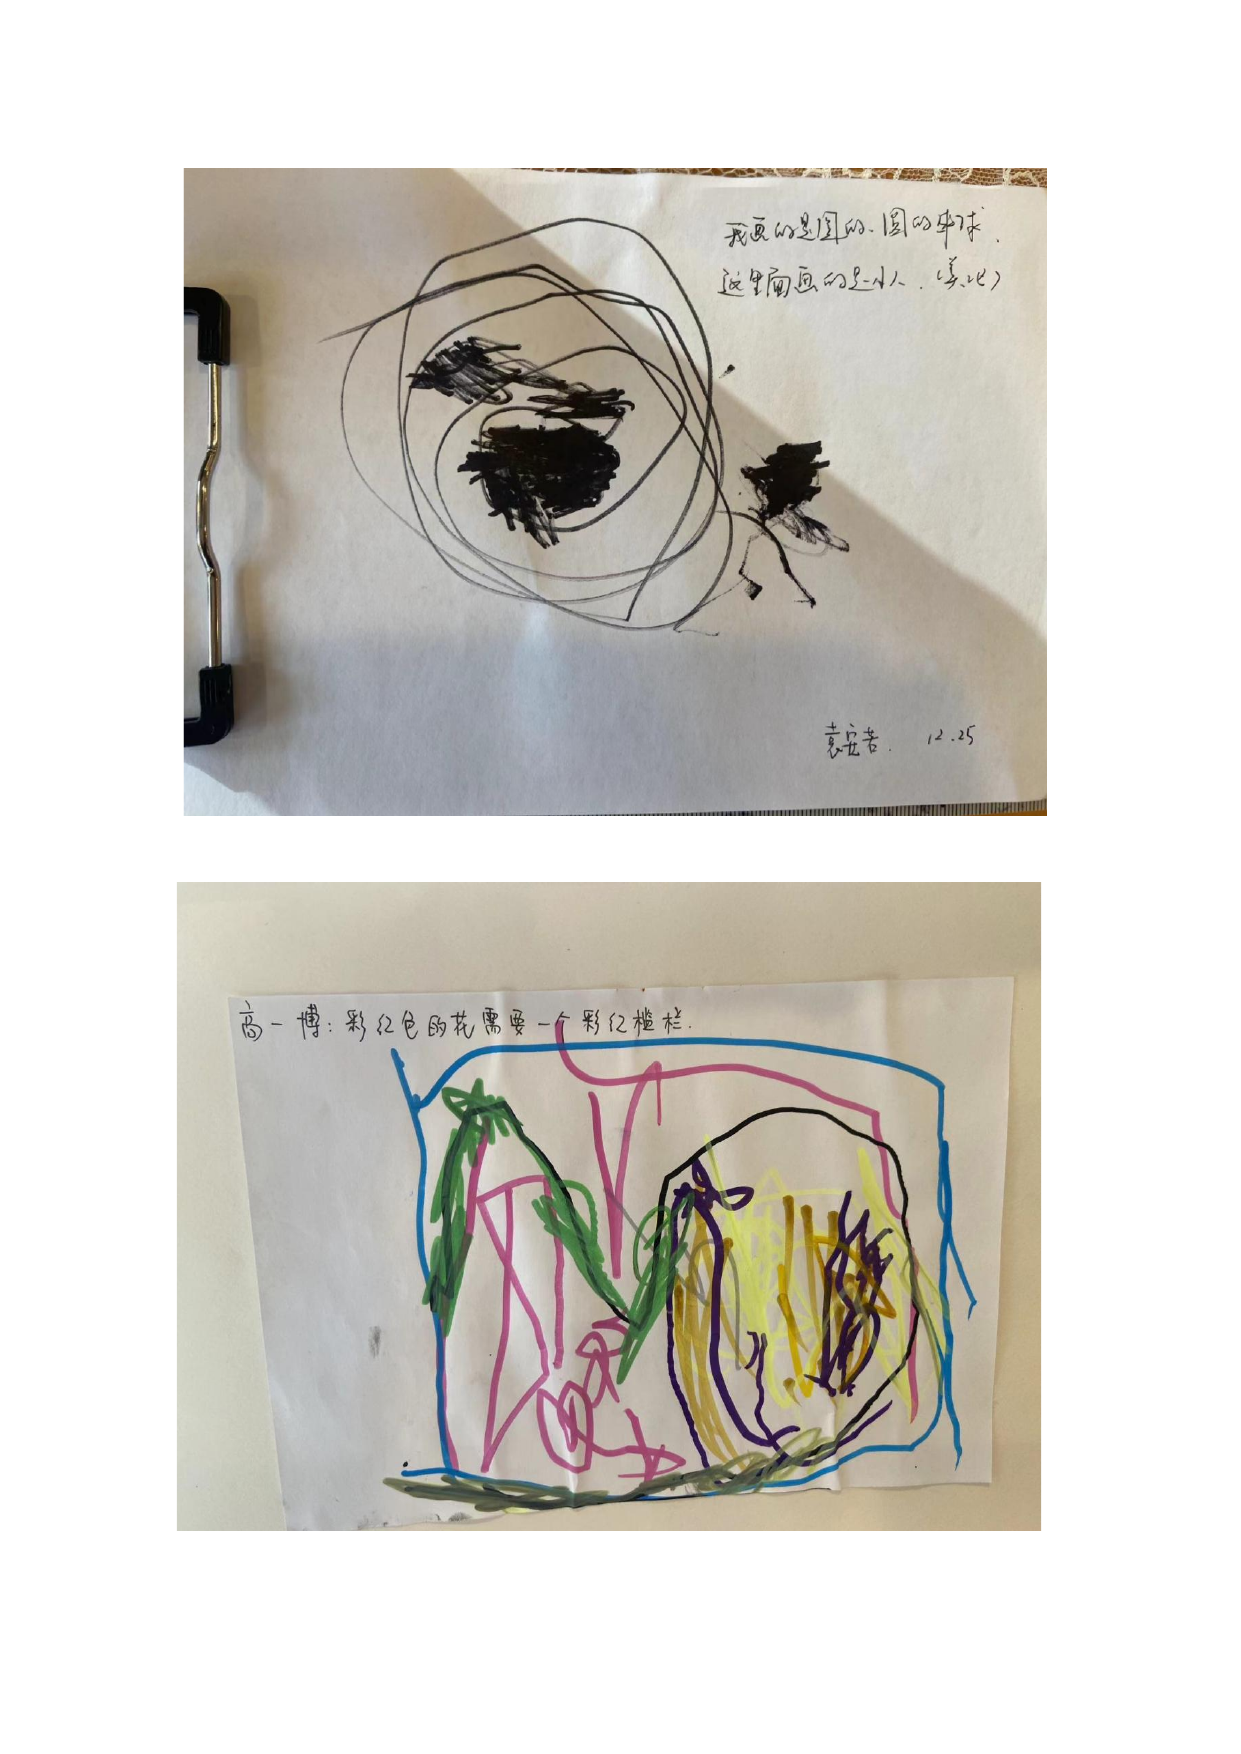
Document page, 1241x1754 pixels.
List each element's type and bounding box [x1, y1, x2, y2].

picture [176, 882, 1042, 1531]
picture [185, 168, 1046, 816]
